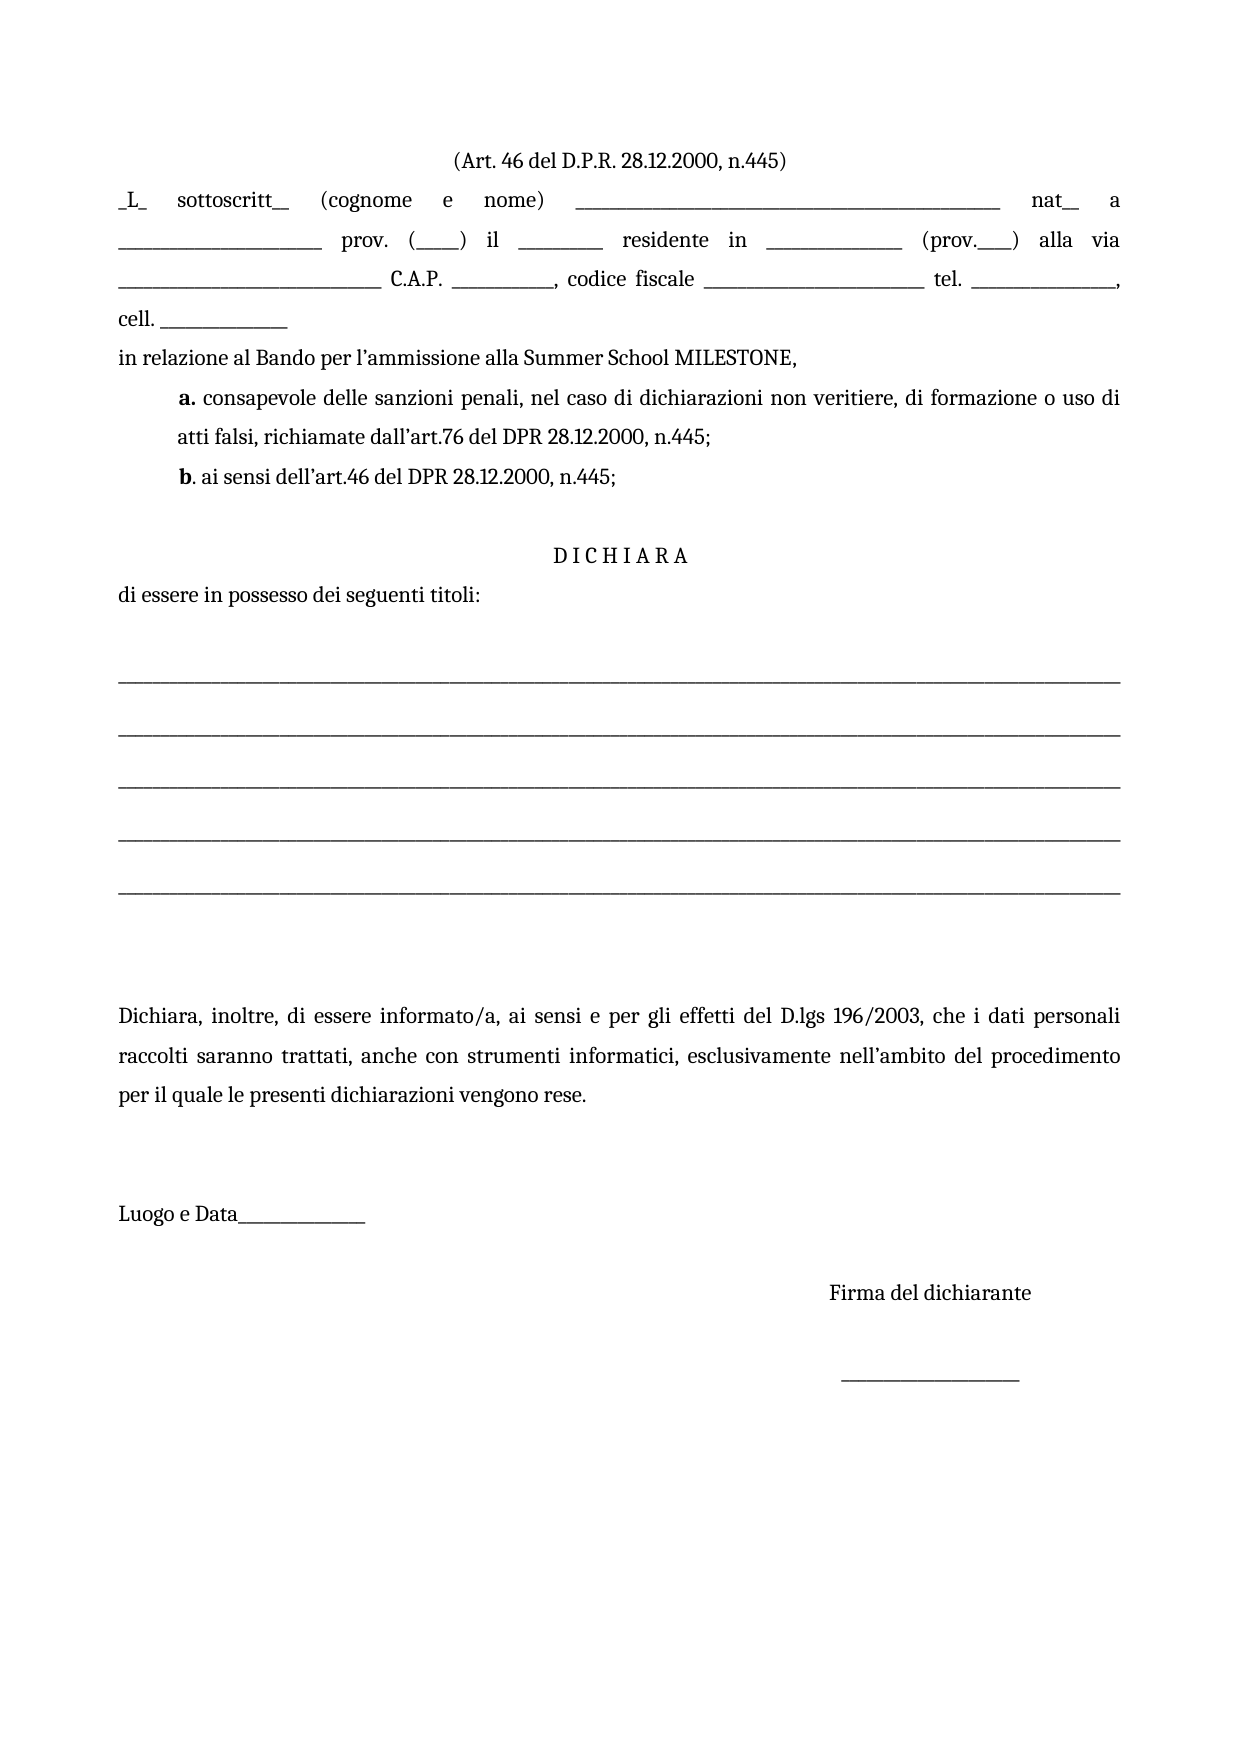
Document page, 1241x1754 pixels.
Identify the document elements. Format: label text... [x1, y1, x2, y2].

text _____________________ [738, 1359, 1122, 1385]
text Dichiara, inoltre, di essere informato/a, ai sensi e per gli effetti del D.lgs 196/2003, che i dati personali raccolti saranno trattati, anche con strumenti informatici, esclusivamente nell’ambito del procedimento per il quale le presenti dichiarazioni vengono rese. [118, 1003, 1122, 1109]
text ______________________________________________________________________________________________________________________________________________________________________________________________________________________________________________________________________________________________________________________________________________________________________________________________________________________________________________________________________________________________________________________________________________________________________________________________________________ [118, 661, 1122, 898]
text di essere in possesso dei seguenti titoli: [118, 582, 1122, 608]
list b. ai sensi dell’art.46 del DPR 28.12.2000, n.445; [178, 463, 1122, 490]
list in relazione al Bando per l’ammissione alla Summer School MILESTONE, [118, 345, 1122, 371]
text Firma del dichiarante [738, 1280, 1122, 1306]
text D I C H I A R A [118, 542, 1122, 569]
text (Art. 46 del D.P.R. 28.12.2000, n.445) [118, 148, 1122, 174]
text _L_ sottoscritt__ (cognome e nome) __________________________________________________ nat__ a ________________________ prov. (_____) il __________ residente in ________________ (prov.____) alla via _______________________________ C.A.P. ____________, codice fiscale __________________________ tel. _________________, cell. _______________ [118, 187, 1122, 332]
list a. consapevole delle sanzioni penali, nel caso di dichiarazioni non veritiere, di formazione o uso di atti falsi, richiamate dall’art.76 del DPR 28.12.2000, n.445; [177, 384, 1122, 450]
text Luogo e Data_______________ [118, 1201, 1122, 1227]
